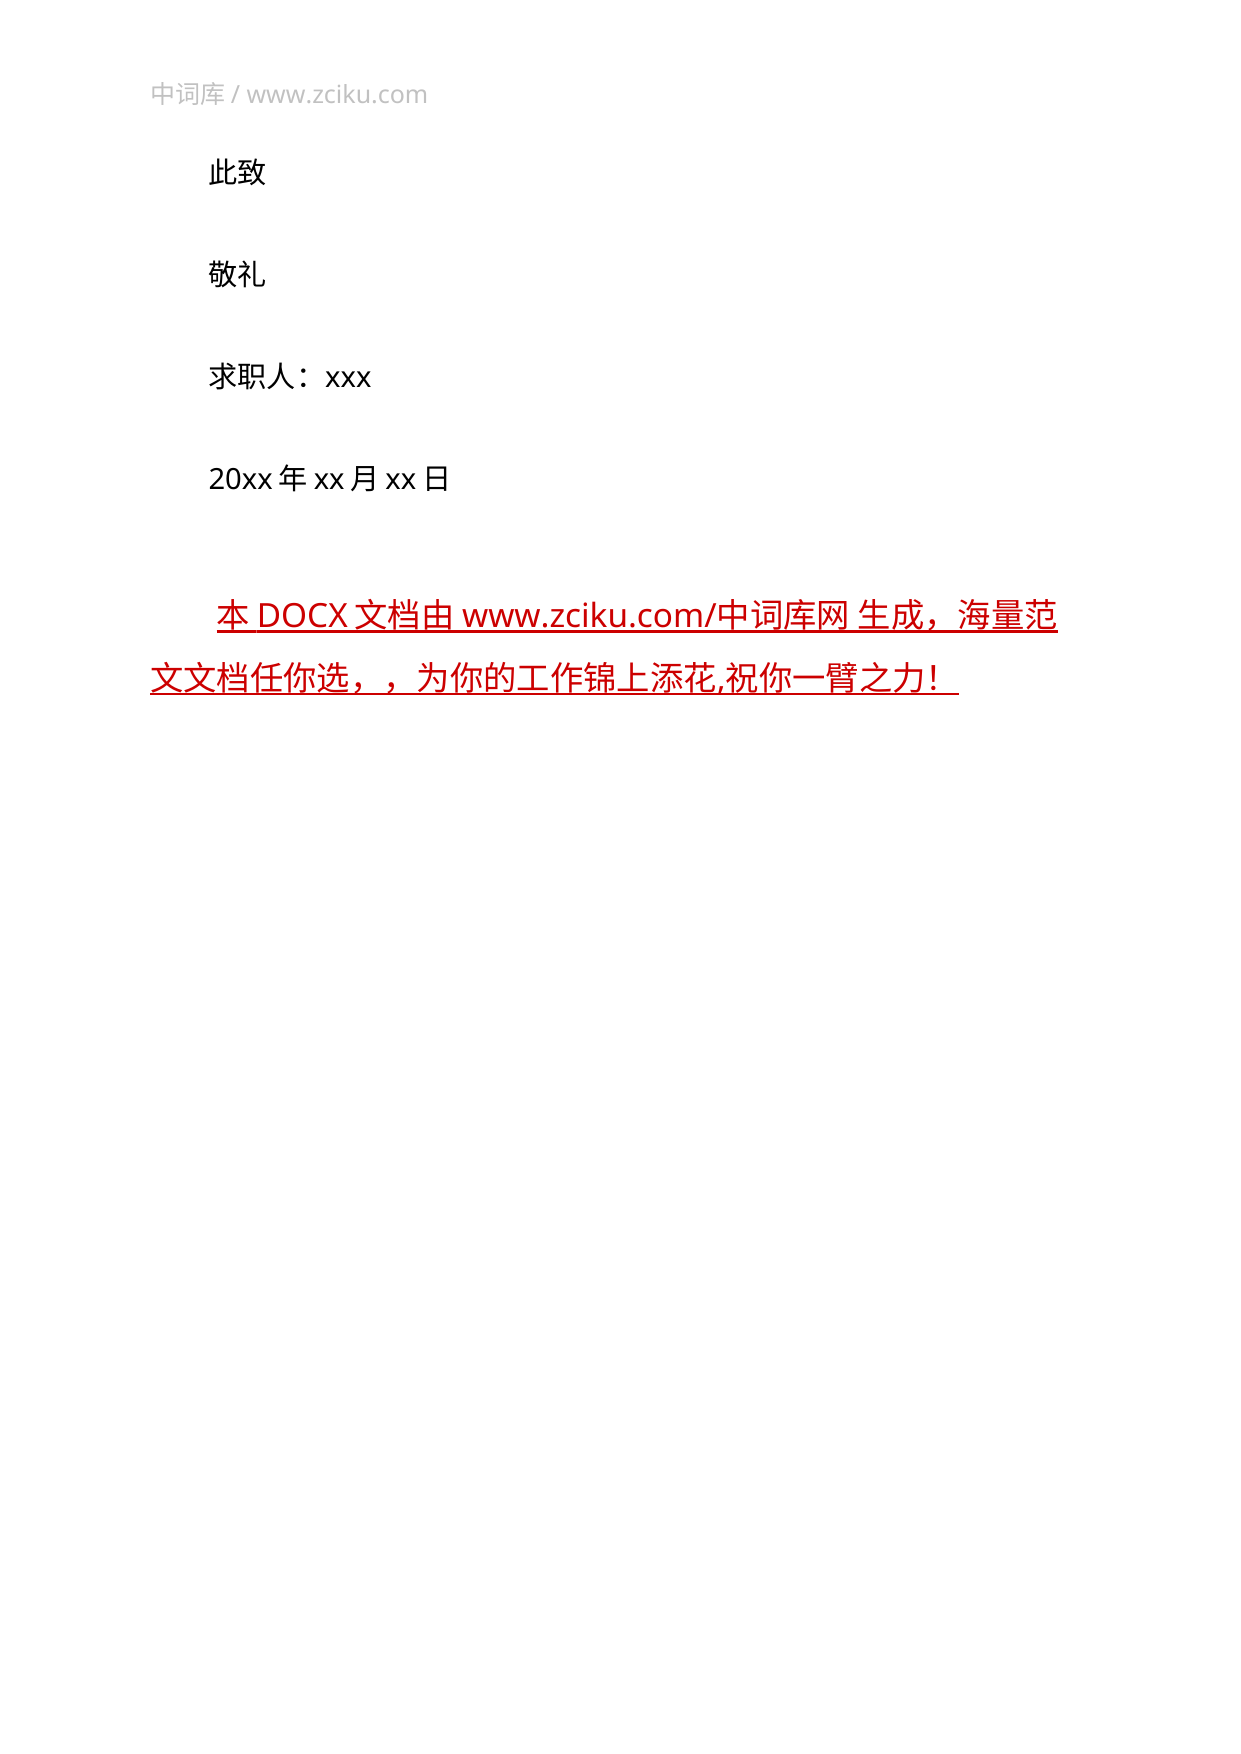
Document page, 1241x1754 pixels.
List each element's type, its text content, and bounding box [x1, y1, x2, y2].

text 此致 [150, 150, 1090, 192]
text 敬礼 [150, 252, 1090, 294]
text 求职人：xxx [150, 353, 1090, 396]
text 本DOCX文档由 www.zciku.com/中词库网 生成，海量范文文档任你选，，为你的工作锦上添花,祝你一臂之力！ [150, 589, 1090, 700]
text 20xx年xx月xx日 [150, 456, 1090, 498]
